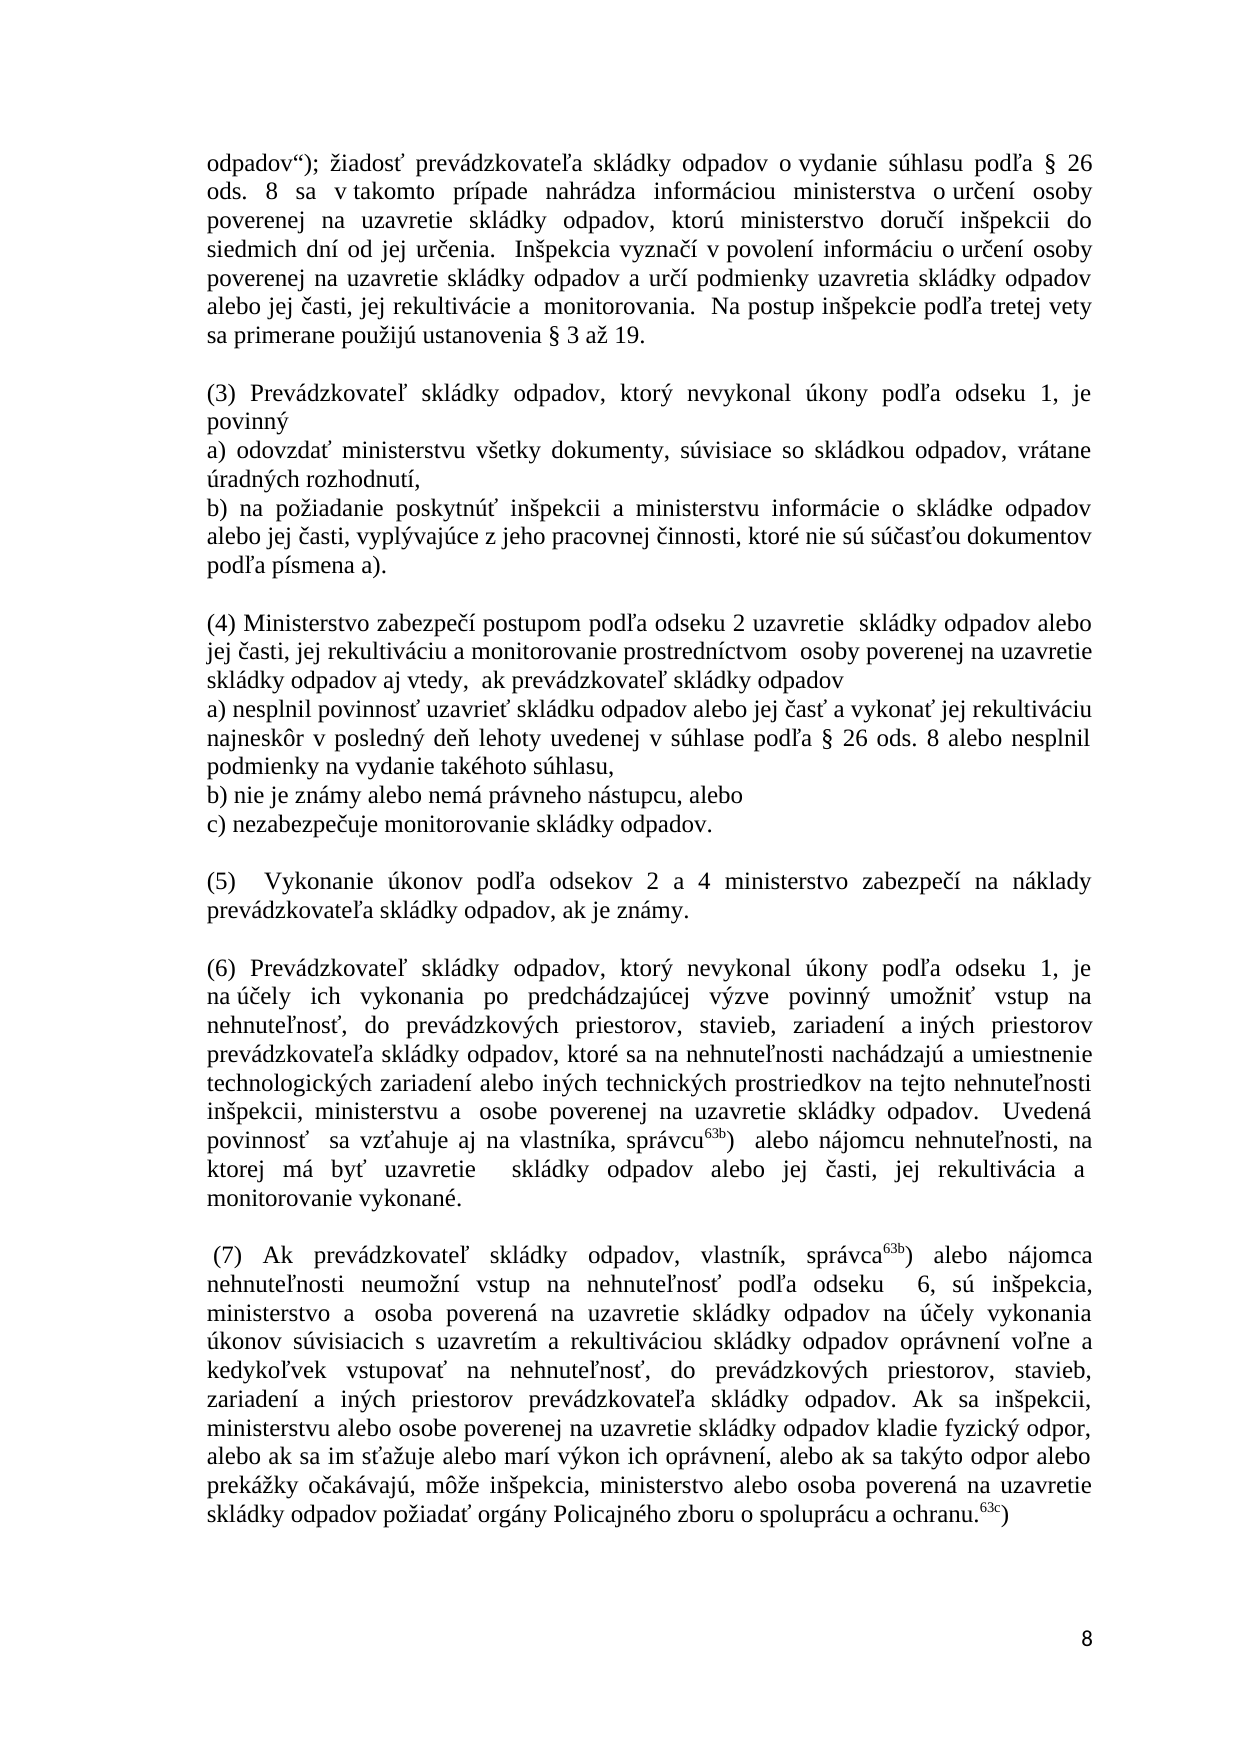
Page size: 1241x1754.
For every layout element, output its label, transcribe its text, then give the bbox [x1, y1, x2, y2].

text b) na požiadanie poskytnúť inšpekcii a ministerstvu informácie o skládke odpadov alebo jej časti, vyplývajúce z jeho pracovnej činnosti, ktoré nie sú súčasťou dokumentov podľa písmena a). [207, 493, 1093, 579]
text (5) Vykonanie úkonov podľa odsekov 2 a 4 ministerstvo zabezpečí na náklady prevádzkovateľa skládky odpadov, ak je známy. [207, 866, 1093, 924]
text (6) Prevádzkovateľ skládky odpadov, ktorý nevykonal úkony podľa odseku 1, je na účely ich vykonania po predchádzajúcej výzve povinný umožniť vstup na nehnuteľnosť, do prevádzkových priestorov, stavieb, zariadení a iných priestorov prevádzkovateľa skládky odpadov, ktoré sa na nehnuteľnosti nachádzajú a umiestnenie technologických zariadení alebo iných technických prostriedkov na tejto nehnuteľnosti inšpekcii, ministerstvu a osobe poverenej na uzavretie skládky odpadov. Uvedená povinnosť sa vzťahuje aj na vlastníka, správcu63b) alebo nájomcu nehnuteľnosti, na ktorej má byť uzavretie skládky odpadov alebo jej časti, jej rekultivácia a monitorovanie vykonané. [207, 953, 1093, 1211]
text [207, 148, 1093, 349]
text (4) Ministerstvo zabezpečí postupom podľa odseku 2 uzavretie skládky odpadov alebo jej časti, jej rekultiváciu a monitorovanie prostredníctvom osoby poverenej na uzavretie skládky odpadov aj vtedy, ak prevádzkovateľ skládky odpadov [207, 608, 1093, 694]
text (7) Ak prevádzkovateľ skládky odpadov, vlastník, správca63b) alebo nájomca nehnuteľnosti neumožní vstup na nehnuteľnosť podľa odseku 6, sú inšpekcia, ministerstvo a osoba poverená na uzavretie skládky odpadov na účely vykonania úkonov súvisiacich s uzavretím a rekultiváciou skládky odpadov oprávnení voľne a kedykoľvek vstupovať na nehnuteľnosť, do prevádzkových priestorov, stavieb, zariadení a iných priestorov prevádzkovateľa skládky odpadov. Ak sa inšpekcii, ministerstvu alebo osobe poverenej na uzavretie skládky odpadov kladie fyzický odpor, alebo ak sa im sťažuje alebo marí výkon ich oprávnení, alebo ak sa takýto odpor alebo prekážky očakávajú, môže inšpekcia, ministerstvo alebo osoba poverená na uzavretie skládky odpadov požiadať orgány Policajného zboru o spoluprácu a ochranu.63c) [207, 1240, 1093, 1528]
text a) odovzdať ministerstvu všetky dokumenty, súvisiace so skládkou odpadov, vrátane úradných rozhodnutí, [207, 435, 1093, 493]
text a) nesplnil povinnosť uzavrieť skládku odpadov alebo jej časť a vykonať jej rekultiváciu najneskôr v posledný deň lehoty uvedenej v súhlase podľa § 26 ods. 8 alebo nesplnil podmienky na vydanie takéhoto súhlasu, [207, 694, 1093, 780]
text (3) Prevádzkovateľ skládky odpadov, ktorý nevykonal úkony podľa odseku 1, je povinný [207, 378, 1093, 435]
text b) nie je známy alebo nemá právneho nástupcu, alebo [148, 780, 1093, 809]
text c) nezabezpečuje monitorovanie skládky odpadov. [207, 809, 1093, 838]
